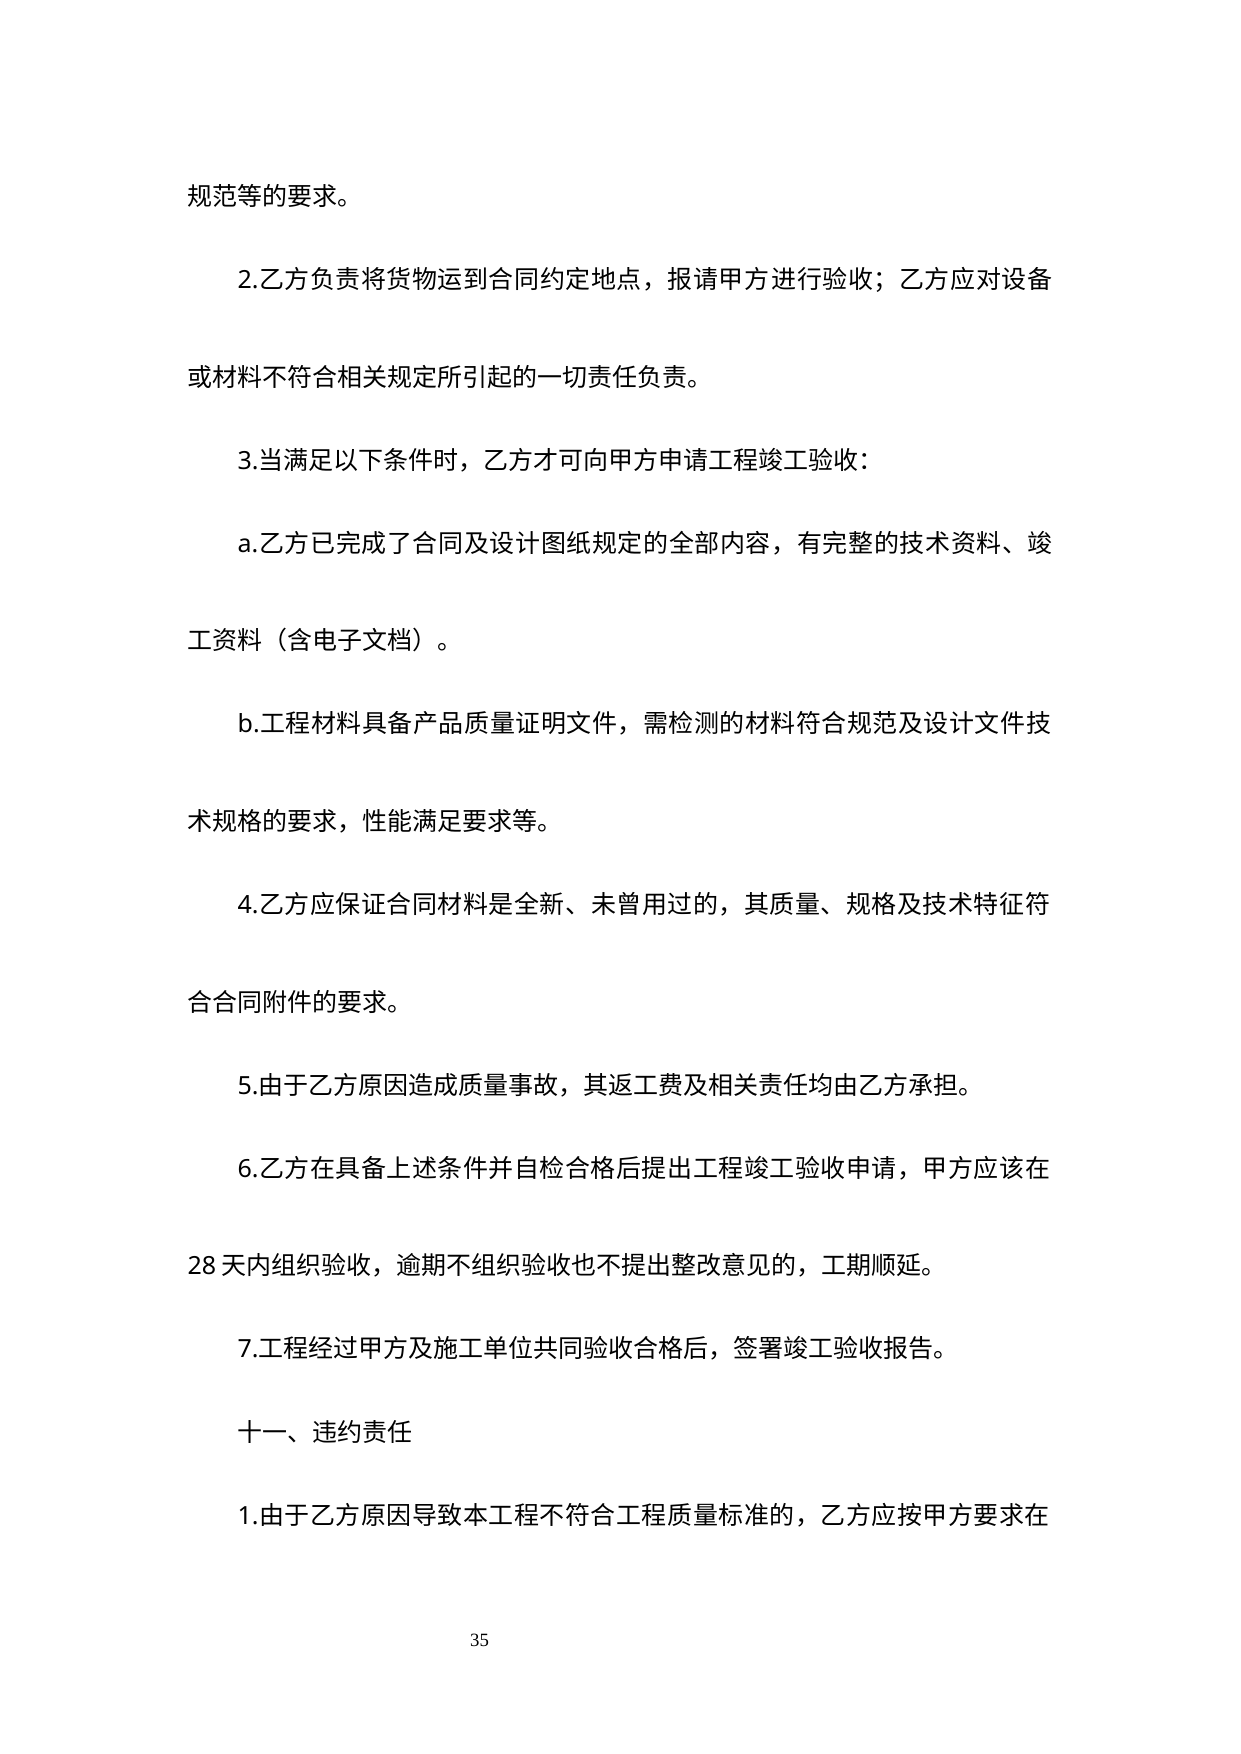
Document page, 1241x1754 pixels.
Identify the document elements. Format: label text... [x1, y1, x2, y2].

text 2.乙方负责将货物运到合同约定地点，报请甲方进行验收；乙方应对设备或材料不符合相关规定所引起的一切责任负责。 [187, 245, 1053, 408]
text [187, 1481, 1053, 1546]
text 4.乙方应保证合同材料是全新、未曾用过的，其质量、规格及技术特征符合合同附件的要求。 [187, 870, 1053, 1033]
text 6.乙方在具备上述条件并自检合格后提出工程竣工验收申请，甲方应该在28天内组织验收，逾期不组织验收也不提出整改意见的，工期顺延。 [187, 1134, 1053, 1296]
text a.乙方已完成了合同及设计图纸规定的全部内容，有完整的技术资料、竣工资料（含电子文档）。 [187, 509, 1053, 671]
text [187, 162, 1053, 227]
text 5.由于乙方原因造成质量事故，其返工费及相关责任均由乙方承担。 [187, 1051, 1053, 1116]
text b.工程材料具备产品质量证明文件，需检测的材料符合规范及设计文件技术规格的要求，性能满足要求等。 [187, 689, 1053, 852]
text 7.工程经过甲方及施工单位共同验收合格后，签署竣工验收报告。 [187, 1314, 1053, 1379]
text 十一、违约责任 [187, 1398, 1053, 1463]
text 3.当满足以下条件时，乙方才可向甲方申请工程竣工验收： [187, 426, 1053, 491]
